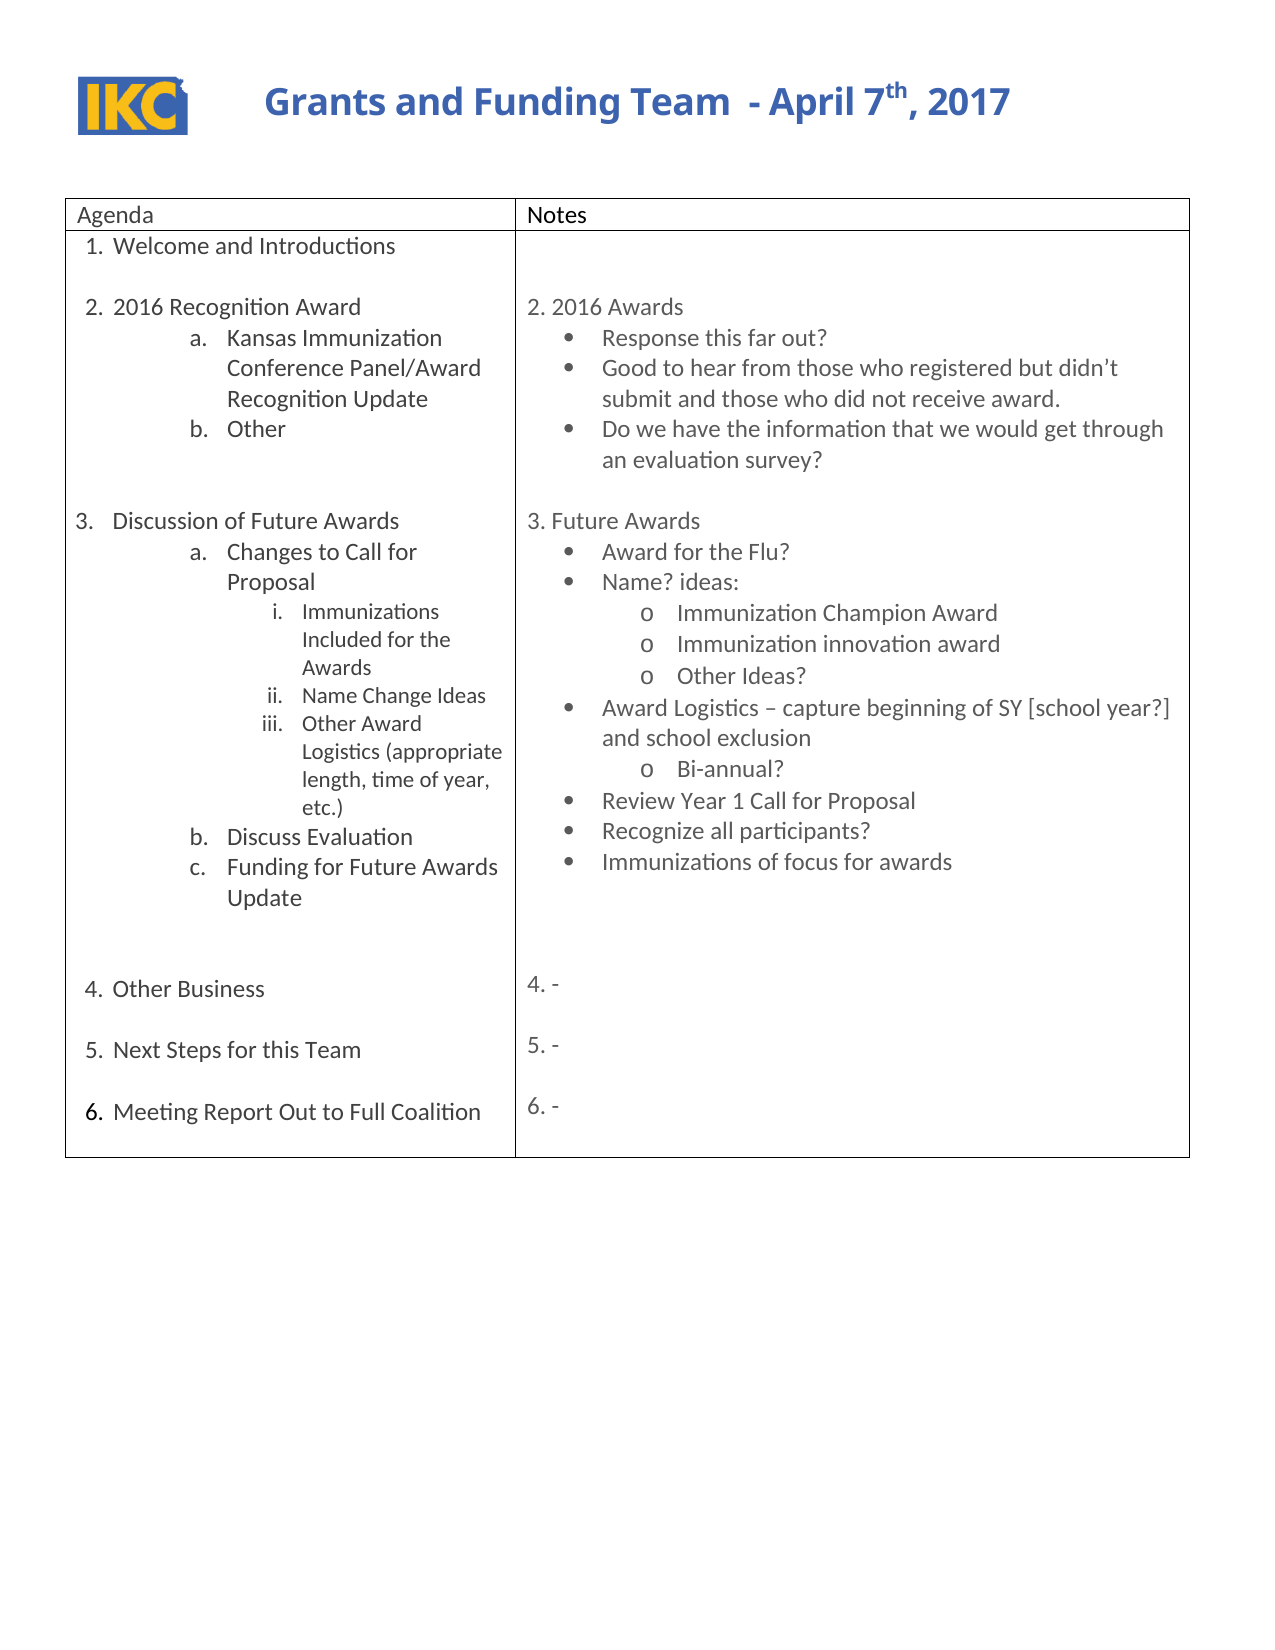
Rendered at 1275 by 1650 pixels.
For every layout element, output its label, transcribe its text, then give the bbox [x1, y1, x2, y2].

title Grants and Funding Team - April 7th, 2017 [75, 75, 1200, 126]
table_cell Welcome and Introductions 2016 Recognition Award Kansas Immunization Conference Panel/Award Recognition Update Other Discussion of Future Awards Changes to Call for Proposal Immunizations Included for the Awards Name Change Ideas Other Award Logistics (appropriate length, time of year, etc.) Discuss Evaluation Funding for Future Awards Update Other Business Next Steps for this Team Meeting Report Out to Full Coalition [66, 231, 515, 1157]
table_header Notes [516, 199, 1189, 229]
table_cell 2. 2016 Awards Response this far out? Good to hear from those who registered but didn’t submit and those who did not receive award. Do we have the information that we would get through an evaluation survey? 3. Future Awards Award for the Flu? Name? ideas: Immunization Champion Award Immunization innovation award Other Ideas? Award Logistics – capture beginning of SY [school year?] and school exclusion Bi-annual? Review Year 1 Call for Proposal Recognize all participants? Immunizations of focus for awards 4. - 5. - 6. - [516, 231, 1189, 1157]
picture [75, 126, 190, 138]
table_header Agenda [66, 199, 515, 229]
